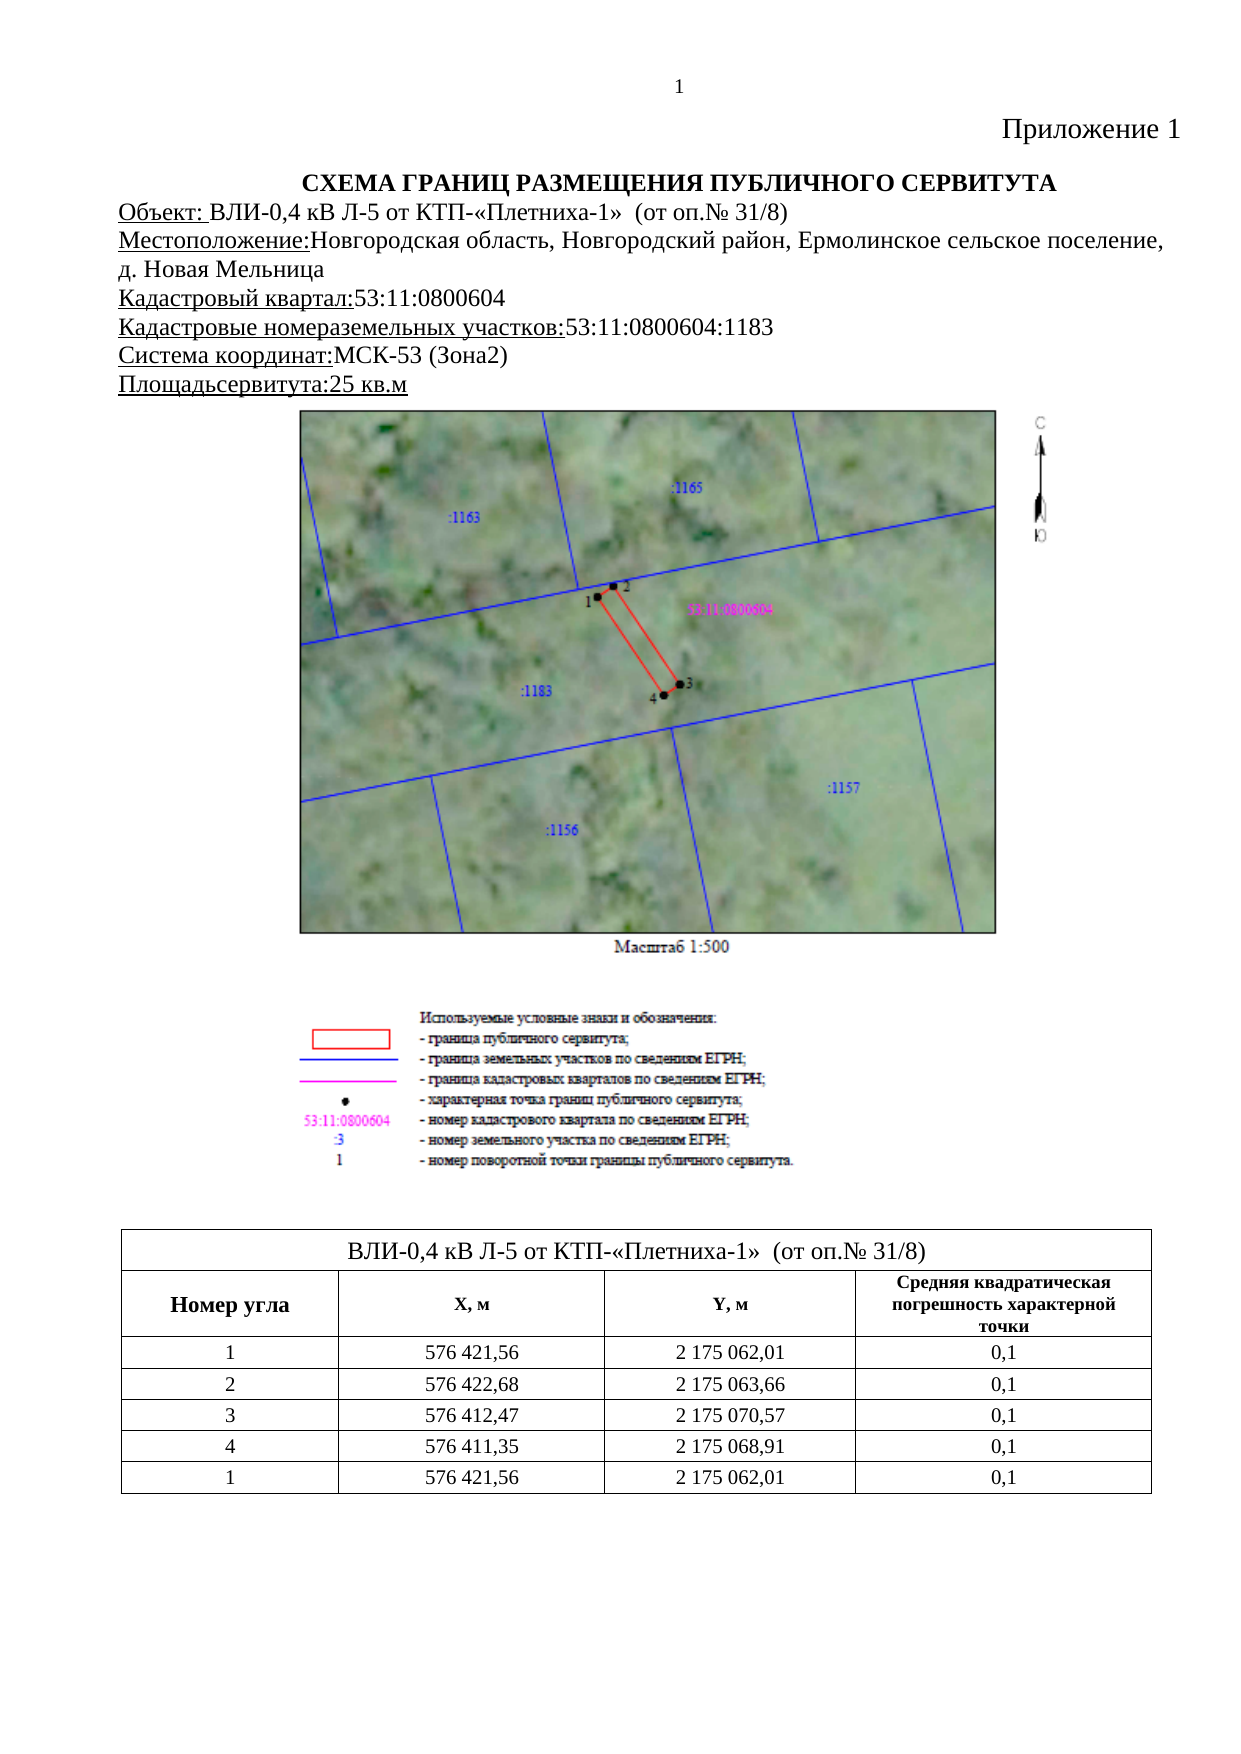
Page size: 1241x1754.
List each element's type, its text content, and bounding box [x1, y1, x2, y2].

table_cell X, м [339, 1271, 604, 1336]
text Кадастровый квартал:53:11:0800604 [118, 283, 1181, 312]
table_cell 576 421,56 [339, 1462, 604, 1492]
picture [206, 398, 1084, 1181]
text Местоположение:Новгородская область, Новгородский район, Ермолинское сельское поселение, д. Новая Мельница [118, 226, 1181, 283]
table_cell 576 412,47 [339, 1400, 604, 1430]
text Площадьсервитута:25 кв.м [118, 369, 1181, 398]
table_cell 2 175 062,01 [605, 1462, 855, 1492]
text Приложение 1 [177, 118, 1181, 143]
text Кадастровые номераземельных участков:53:11:0800604:1183 [118, 312, 1181, 341]
table_cell 2 175 062,01 [605, 1337, 855, 1367]
table_cell 576 422,68 [339, 1369, 604, 1399]
table_cell Средняя квадратическая погрешность характерной точки [856, 1271, 1151, 1336]
table_cell 4 [122, 1431, 338, 1461]
table_cell Номер угла [122, 1271, 338, 1336]
table_cell 0,1 [856, 1337, 1151, 1367]
table_cell 2 175 068,91 [605, 1431, 855, 1461]
table_cell 0,1 [856, 1462, 1151, 1492]
text Объект: ВЛИ-0,4 кВ Л-5 от КТП-«Плетниха-1» (от оп.№ 31/8) [118, 197, 1181, 226]
text СХЕМА ГРАНИЦ РАЗМЕЩЕНИЯ ПУБЛИЧНОГО СЕРВИТУТА [177, 168, 1181, 197]
table_cell 0,1 [856, 1400, 1151, 1430]
table_cell 576 421,56 [339, 1337, 604, 1367]
table_cell Y, м [605, 1271, 855, 1336]
table_cell 1 [122, 1462, 338, 1492]
table_cell 1 [122, 1337, 338, 1367]
table_cell 0,1 [856, 1431, 1151, 1461]
table_header ВЛИ-0,4 кВ Л-5 от КТП-«Плетниха-1» (от оп.№ 31/8) [122, 1230, 1151, 1270]
table_cell 2 175 070,57 [605, 1400, 855, 1430]
table_cell 2 175 063,66 [605, 1369, 855, 1399]
table_cell 576 411,35 [339, 1431, 604, 1461]
text Система координат:МСК-53 (Зона2) [118, 341, 1181, 369]
table_cell 3 [122, 1400, 338, 1430]
table_cell 0,1 [856, 1369, 1151, 1399]
table_cell 2 [122, 1369, 338, 1399]
